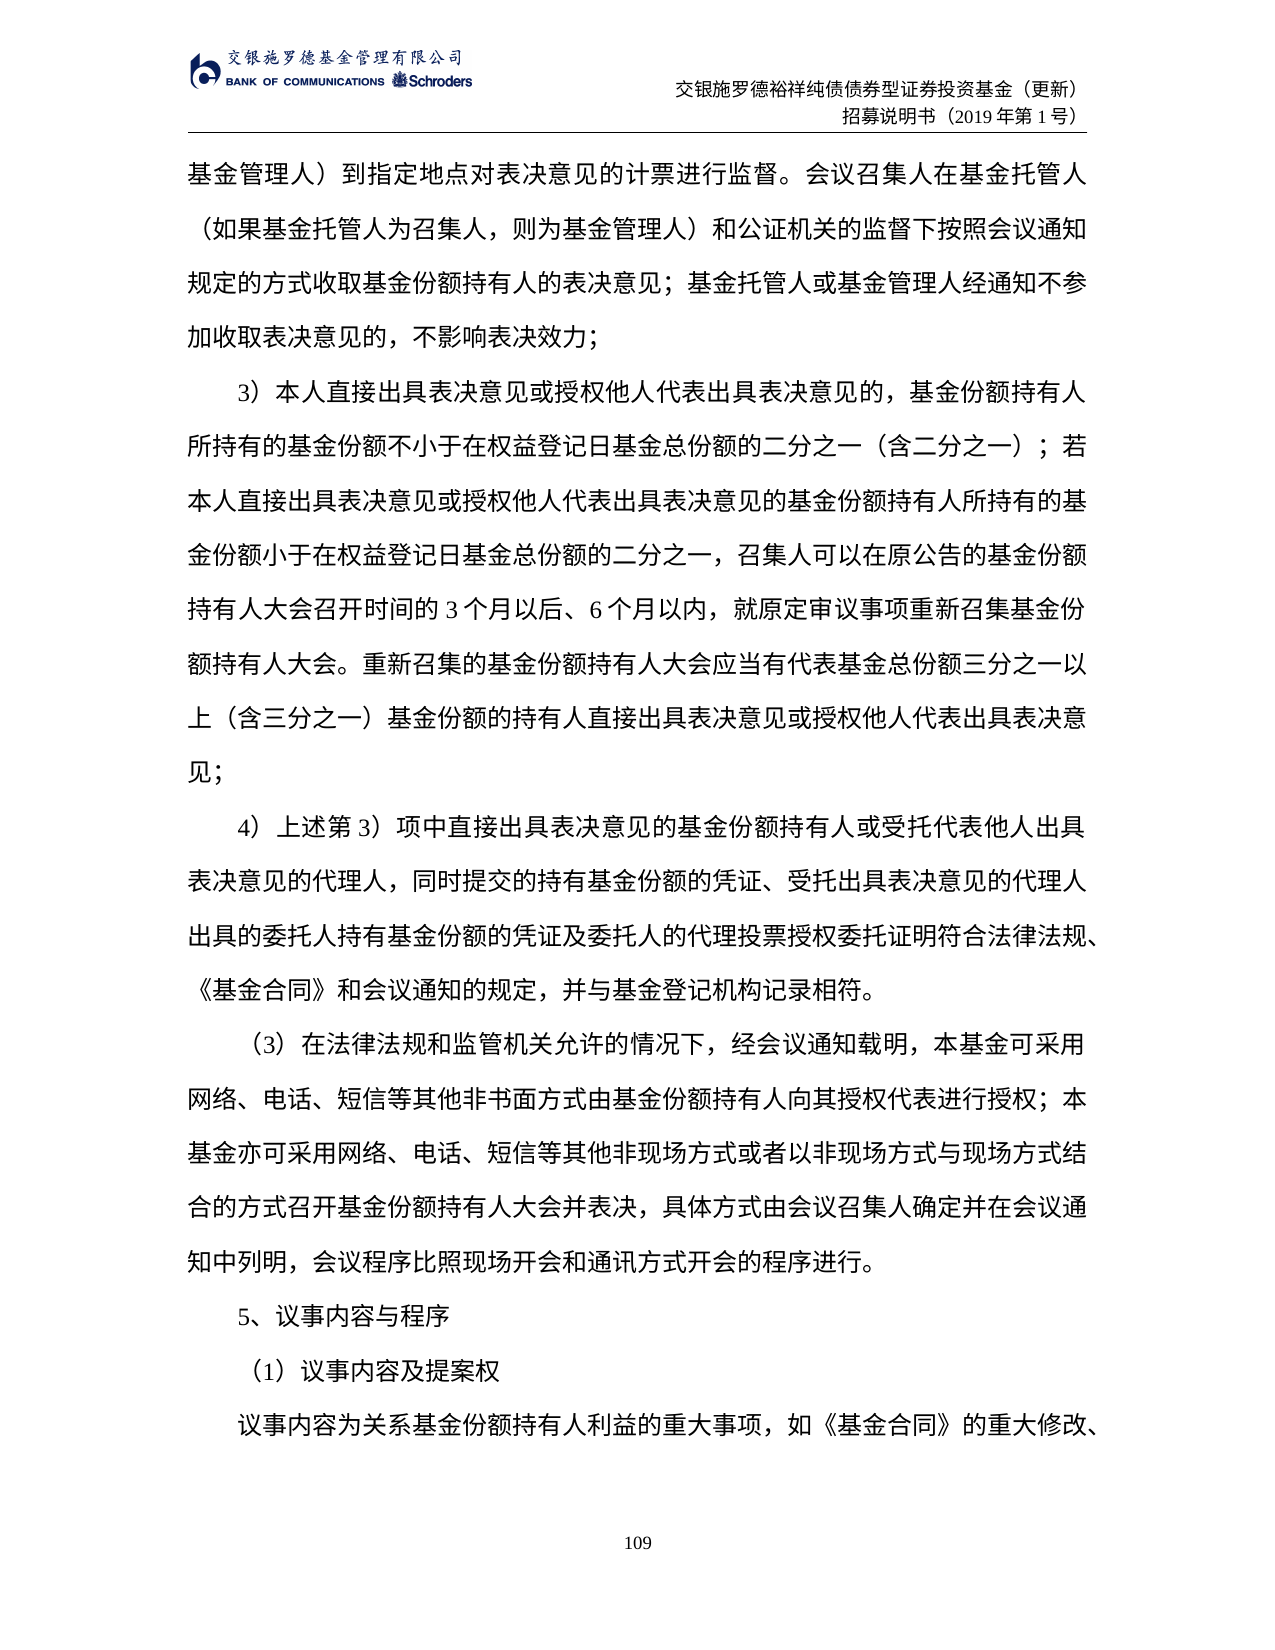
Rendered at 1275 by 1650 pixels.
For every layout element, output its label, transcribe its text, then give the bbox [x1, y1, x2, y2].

text 3）本人直接出具表决意见或授权他人代表出具表决意见的，基金份额持有人所持有的基金份额不小于在权益登记日基金总份额的二分之一（含二分之一）；若本人直接出具表决意见或授权他人代表出具表决意见的基金份额持有人所持有的基金份额小于在权益登记日基金总份额的二分之一，召集人可以在原公告的基金份额持有人大会召开时间的3个月以后、6个月以内，就原定审议事项重新召集基金份额持有人大会。重新召集的基金份额持有人大会应当有代表基金总份额三分之一以上（含三分之一）基金份额的持有人直接出具表决意见或授权他人代表出具表决意见； [187, 372, 1087, 789]
picture [190, 50, 472, 89]
text （1）议事内容及提案权 [187, 1351, 1087, 1387]
text 4）上述第3）项中直接出具表决意见的基金份额持有人或受托代表他人出具表决意见的代理人，同时提交的持有基金份额的凭证、受托出具表决意见的代理人出具的委托人持有基金份额的凭证及委托人的代理投票授权委托证明符合法律法规、《基金合同》和会议通知的规定，并与基金登记机构记录相符。 [187, 807, 1087, 1007]
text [187, 155, 1087, 354]
text 5、议事内容与程序 [187, 1297, 1087, 1333]
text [187, 1405, 1087, 1442]
text （3）在法律法规和监管机关允许的情况下，经会议通知载明，本基金可采用网络、电话、短信等其他非书面方式由基金份额持有人向其授权代表进行授权；本基金亦可采用网络、电话、短信等其他非现场方式或者以非现场方式与现场方式结合的方式召开基金份额持有人大会并表决，具体方式由会议召集人确定并在会议通知中列明，会议程序比照现场开会和通讯方式开会的程序进行。 [187, 1025, 1087, 1278]
